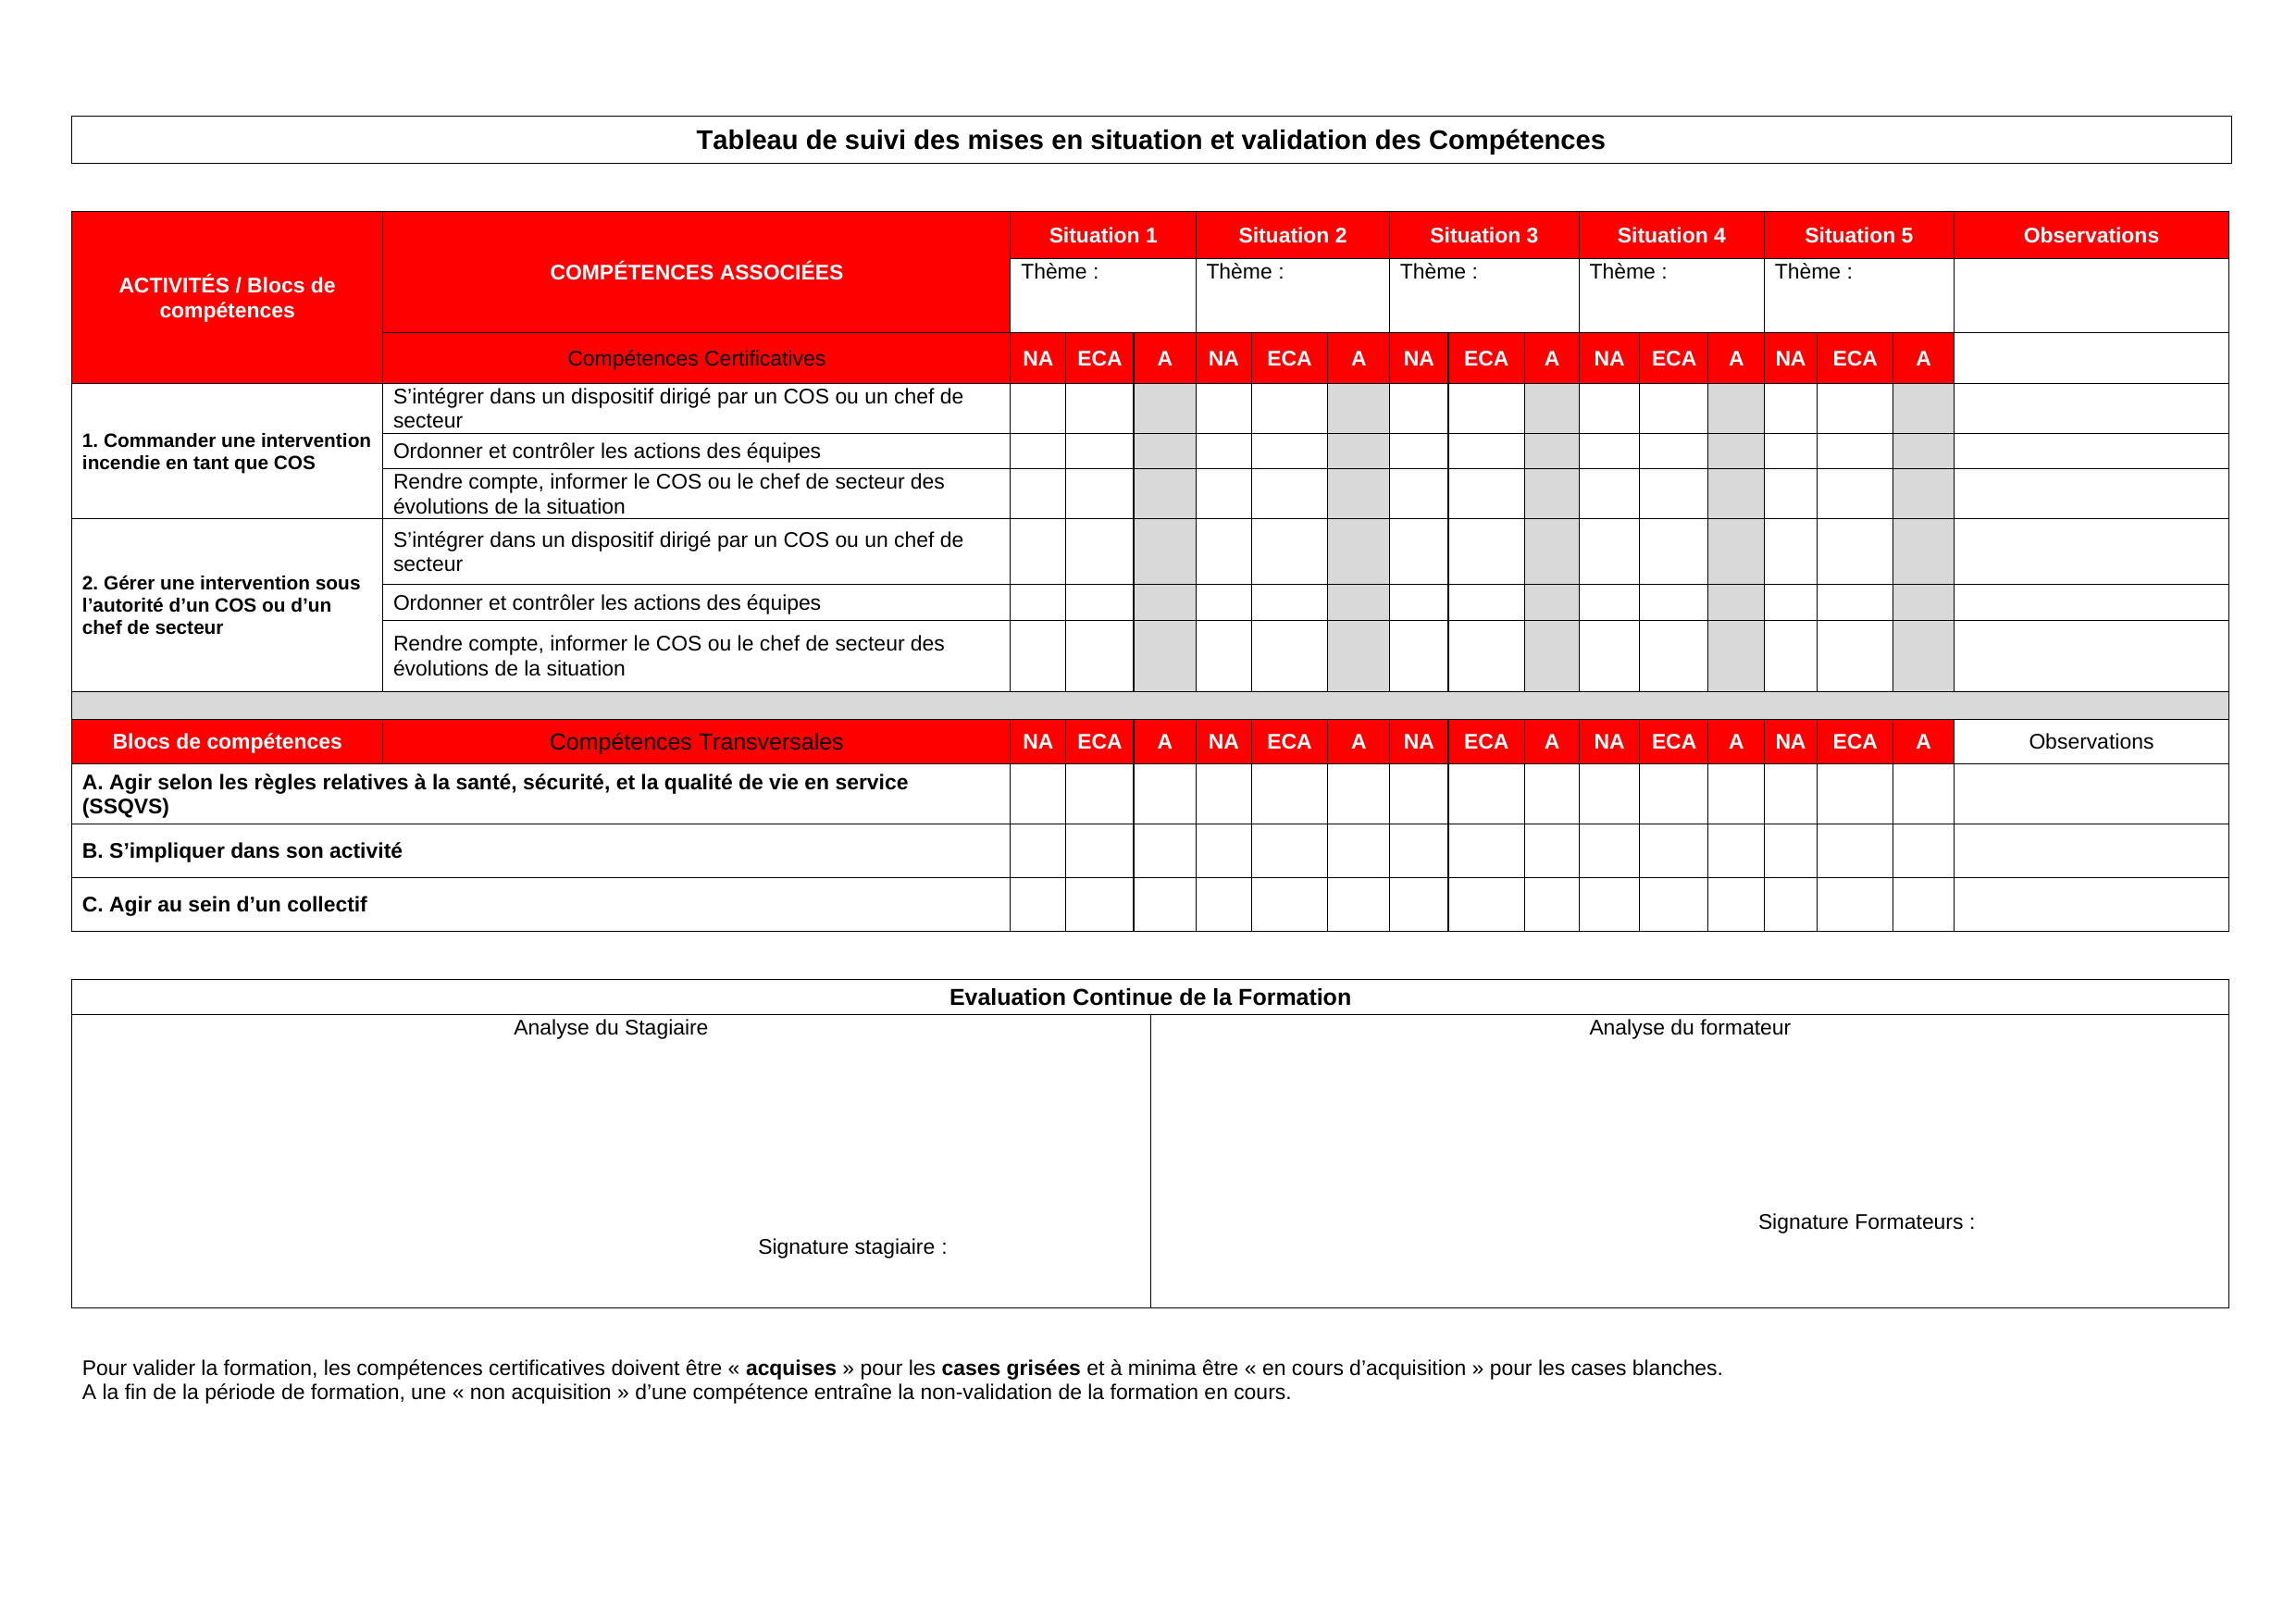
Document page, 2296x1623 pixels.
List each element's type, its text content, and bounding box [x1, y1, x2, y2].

table_cell [1893, 878, 1954, 931]
table_cell NA [1765, 720, 1817, 763]
table_header Situation 2 [1197, 212, 1389, 258]
table_cell NA [1580, 720, 1639, 763]
table_cell 2. Gérer une intervention sous l’autorité d’un COS ou d’un chef de secteur [72, 519, 382, 691]
table_cell A. Agir selon les règles relatives à la santé, sécurité, et la qualité de vie en service (SSQVS) [72, 764, 1010, 824]
table_cell [1066, 621, 1133, 691]
table_cell [1135, 434, 1196, 468]
table_cell ECA [1640, 720, 1707, 763]
table_cell A [1708, 333, 1764, 383]
table_cell [1390, 469, 1447, 518]
table_cell [1955, 764, 2228, 824]
table_cell [1252, 469, 1327, 518]
table_cell [1525, 519, 1579, 584]
table_cell [1893, 585, 1954, 620]
table_header Tableau de suivi des mises en situation et validation des Compétences [72, 117, 2231, 163]
table_cell [1708, 585, 1764, 620]
table_cell Ordonner et contrôler les actions des équipes [383, 585, 1010, 620]
table_cell [1197, 585, 1251, 620]
table_cell [1328, 434, 1389, 468]
table_cell [1252, 434, 1327, 468]
table_cell [1449, 621, 1524, 691]
table_cell Observations [1955, 720, 2228, 763]
table_cell [1449, 878, 1524, 931]
table_cell [1580, 621, 1639, 691]
table_cell ECA [1066, 720, 1133, 763]
table_cell [1011, 519, 1065, 584]
table_cell [1011, 384, 1065, 433]
table_cell NA [1765, 333, 1817, 383]
table_cell [1640, 824, 1707, 877]
table_cell [1449, 824, 1524, 877]
table_cell [1818, 519, 1893, 584]
table_cell [1818, 585, 1893, 620]
table_header Situation 5 [1765, 212, 1954, 258]
table_cell Analyse du Stagiaire Signature stagiaire : [72, 1015, 1150, 1307]
table_cell NA [1197, 720, 1251, 763]
table_cell [1197, 469, 1251, 518]
table_cell [1390, 434, 1447, 468]
table_cell A [1893, 333, 1954, 383]
table_cell [1765, 824, 1817, 877]
table_cell [1066, 824, 1133, 877]
table_cell [1390, 585, 1447, 620]
table_cell [1893, 764, 1954, 824]
table_cell [1252, 621, 1327, 691]
table_cell [1893, 384, 1954, 433]
table_cell [1197, 878, 1251, 931]
table_cell [1449, 469, 1524, 518]
table_cell [1011, 878, 1065, 931]
table_cell [1449, 764, 1524, 824]
table_cell [1818, 621, 1893, 691]
table_cell [1640, 585, 1707, 620]
table_cell A [1135, 720, 1196, 763]
table_cell [1955, 878, 2228, 931]
table_cell [1328, 585, 1389, 620]
table_cell [1449, 384, 1524, 433]
table_cell [1390, 824, 1447, 877]
table_cell [1011, 469, 1065, 518]
table_cell [72, 692, 2228, 719]
table_cell [1708, 384, 1764, 433]
table_cell [1011, 824, 1065, 877]
table_cell [1525, 434, 1579, 468]
table_cell [1765, 764, 1817, 824]
table_cell NA [1390, 333, 1447, 383]
table_cell [1197, 519, 1251, 584]
table_cell [1893, 469, 1954, 518]
table_cell [1135, 519, 1196, 584]
table_cell [1328, 764, 1389, 824]
table_cell [1640, 469, 1707, 518]
table_cell [1708, 764, 1764, 824]
table_cell [1765, 621, 1817, 691]
table_cell [1525, 764, 1579, 824]
table_cell ECA [1818, 720, 1893, 763]
table_cell [1580, 878, 1639, 931]
table_cell [1135, 384, 1196, 433]
table_cell [1525, 384, 1579, 433]
table_cell [1390, 621, 1447, 691]
table_cell [1893, 824, 1954, 877]
table_cell [1135, 469, 1196, 518]
table_header Evaluation Continue de la Formation [72, 980, 2228, 1014]
table_cell [1818, 764, 1893, 824]
table_cell [1708, 519, 1764, 584]
table_cell [1328, 824, 1389, 877]
table_cell [1893, 519, 1954, 584]
table_cell [1197, 824, 1251, 877]
table_cell [1252, 384, 1327, 433]
table_cell [1955, 585, 2228, 620]
table_cell [1011, 621, 1065, 691]
table_cell ECA [1066, 333, 1133, 383]
table_cell [1252, 519, 1327, 584]
table_cell [1955, 259, 2228, 332]
table_cell [1765, 519, 1817, 584]
table_cell [1765, 585, 1817, 620]
table_cell [1818, 434, 1893, 468]
table_cell ECA [1252, 720, 1327, 763]
table_cell Compétences Certificatives [383, 333, 1010, 383]
table_cell [1580, 469, 1639, 518]
table_cell [1066, 469, 1133, 518]
table_cell [1955, 621, 2228, 691]
table_cell [1955, 519, 2228, 584]
table_cell Thème : [1765, 259, 1954, 332]
table_cell [1765, 878, 1817, 931]
table_cell Rendre compte, informer le COS ou le chef de secteur des évolutions de la situation [383, 469, 1010, 518]
table_cell [1135, 764, 1196, 824]
table_cell Thème : [1011, 259, 1196, 332]
table_cell [1708, 469, 1764, 518]
table_cell [1390, 764, 1447, 824]
table_cell [1765, 469, 1817, 518]
table_cell [1765, 434, 1817, 468]
table_header ACTIVITÉS / Blocs de compétences [72, 212, 382, 383]
table_cell [1390, 384, 1447, 433]
table_cell [1640, 621, 1707, 691]
table_cell [1818, 384, 1893, 433]
table_cell [1708, 824, 1764, 877]
table_cell [1252, 764, 1327, 824]
table_cell [1449, 434, 1524, 468]
table_cell ECA [1449, 333, 1524, 383]
table_cell [1580, 434, 1639, 468]
table_cell [1640, 434, 1707, 468]
table_cell [1066, 384, 1133, 433]
table_cell [1955, 384, 2228, 433]
table_cell [1525, 824, 1579, 877]
table_cell [1135, 585, 1196, 620]
table_cell [1818, 878, 1893, 931]
table_cell [1328, 469, 1389, 518]
table_cell Rendre compte, informer le COS ou le chef de secteur des évolutions de la situation [383, 621, 1010, 691]
table_cell Ordonner et contrôler les actions des équipes [383, 434, 1010, 468]
table_cell C. Agir au sein d’un collectif [72, 878, 1010, 931]
table_cell A [1893, 720, 1954, 763]
table_cell [1640, 384, 1707, 433]
table_cell S’intégrer dans un dispositif dirigé par un COS ou un chef de secteur [383, 519, 1010, 584]
table_cell [1580, 824, 1639, 877]
table_header Situation 3 [1390, 212, 1579, 258]
table_cell [1135, 878, 1196, 931]
table_cell [1818, 469, 1893, 518]
table_cell [1525, 585, 1579, 620]
table_cell ECA [1252, 333, 1327, 383]
table_cell [1328, 384, 1389, 433]
table_cell ECA [1449, 720, 1524, 763]
table_cell [1580, 764, 1639, 824]
table_cell A [1708, 720, 1764, 763]
table_cell Compétences Transversales [383, 720, 1010, 763]
table_cell [1011, 434, 1065, 468]
table_cell NA [1011, 720, 1065, 763]
table_cell [1066, 878, 1133, 931]
table_cell [1197, 434, 1251, 468]
table_cell A [1135, 333, 1196, 383]
table_header COMPÉTENCES ASSOCIÉES [383, 212, 1010, 332]
table_cell [1066, 519, 1133, 584]
table_cell [1640, 878, 1707, 931]
table_cell A [1328, 333, 1389, 383]
table_cell [1955, 824, 2228, 877]
table_cell [1893, 621, 1954, 691]
table_cell ECA [1818, 333, 1893, 383]
table_cell [1328, 878, 1389, 931]
table_cell [1066, 764, 1133, 824]
table_cell [1640, 519, 1707, 584]
table_cell [1765, 384, 1817, 433]
table_cell [1252, 878, 1327, 931]
table_cell [1640, 764, 1707, 824]
table_cell B. S’impliquer dans son activité [72, 824, 1010, 877]
table_cell [1011, 764, 1065, 824]
table_cell [1708, 434, 1764, 468]
table_cell [1135, 824, 1196, 877]
table_header Situation 4 [1580, 212, 1764, 258]
table_cell [1390, 519, 1447, 584]
table_cell [1708, 878, 1764, 931]
table_cell [1708, 621, 1764, 691]
table_cell [1955, 333, 2228, 383]
table_cell [1955, 469, 2228, 518]
table_cell [1525, 878, 1579, 931]
table_cell [1197, 384, 1251, 433]
table_cell [1197, 764, 1251, 824]
table_cell [1449, 585, 1524, 620]
table_cell [1252, 824, 1327, 877]
table_header Situation 1 [1011, 212, 1196, 258]
table_cell NA [1011, 333, 1065, 383]
table_cell A [1525, 720, 1579, 763]
table_cell [1580, 519, 1639, 584]
table_cell [1390, 878, 1447, 931]
table_cell [1011, 585, 1065, 620]
table_cell NA [1390, 720, 1447, 763]
table_cell Analyse du formateur Signature Formateurs : [1151, 1015, 2228, 1307]
table_cell Thème : [1197, 259, 1389, 332]
table_cell [1252, 585, 1327, 620]
table_cell [1525, 621, 1579, 691]
table_cell [1580, 585, 1639, 620]
table_cell A [1525, 333, 1579, 383]
table_cell Thème : [1390, 259, 1579, 332]
text Pour valider la formation, les compétences certificatives doivent être « acquises » pour les cases grisées et à minima être « en cours d’acquisition » pour les cases blanches. [82, 1356, 2226, 1380]
table_cell ECA [1640, 333, 1707, 383]
table_cell NA [1580, 333, 1639, 383]
table_cell [1580, 384, 1639, 433]
table_cell [1328, 621, 1389, 691]
table_cell [1135, 621, 1196, 691]
table_cell 1. Commander une intervention incendie en tant que COS [72, 384, 382, 518]
table_header Observations [1955, 212, 2228, 258]
table_cell S’intégrer dans un dispositif dirigé par un COS ou un chef de secteur [383, 384, 1010, 433]
table_cell [1328, 519, 1389, 584]
table_cell Blocs de compétences [72, 720, 382, 763]
table_cell NA [1197, 333, 1251, 383]
table_cell [1955, 434, 2228, 468]
table_cell [1449, 519, 1524, 584]
table_cell [1066, 434, 1133, 468]
table_cell [1066, 585, 1133, 620]
text A la fin de la période de formation, une « non acquisition » d’une compétence entraîne la non-validation de la formation en cours. [82, 1380, 2226, 1405]
table_cell [1197, 621, 1251, 691]
table_cell [1525, 469, 1579, 518]
table_cell [1818, 824, 1893, 877]
table_cell [1893, 434, 1954, 468]
table_cell Thème : [1580, 259, 1764, 332]
table_cell A [1328, 720, 1389, 763]
